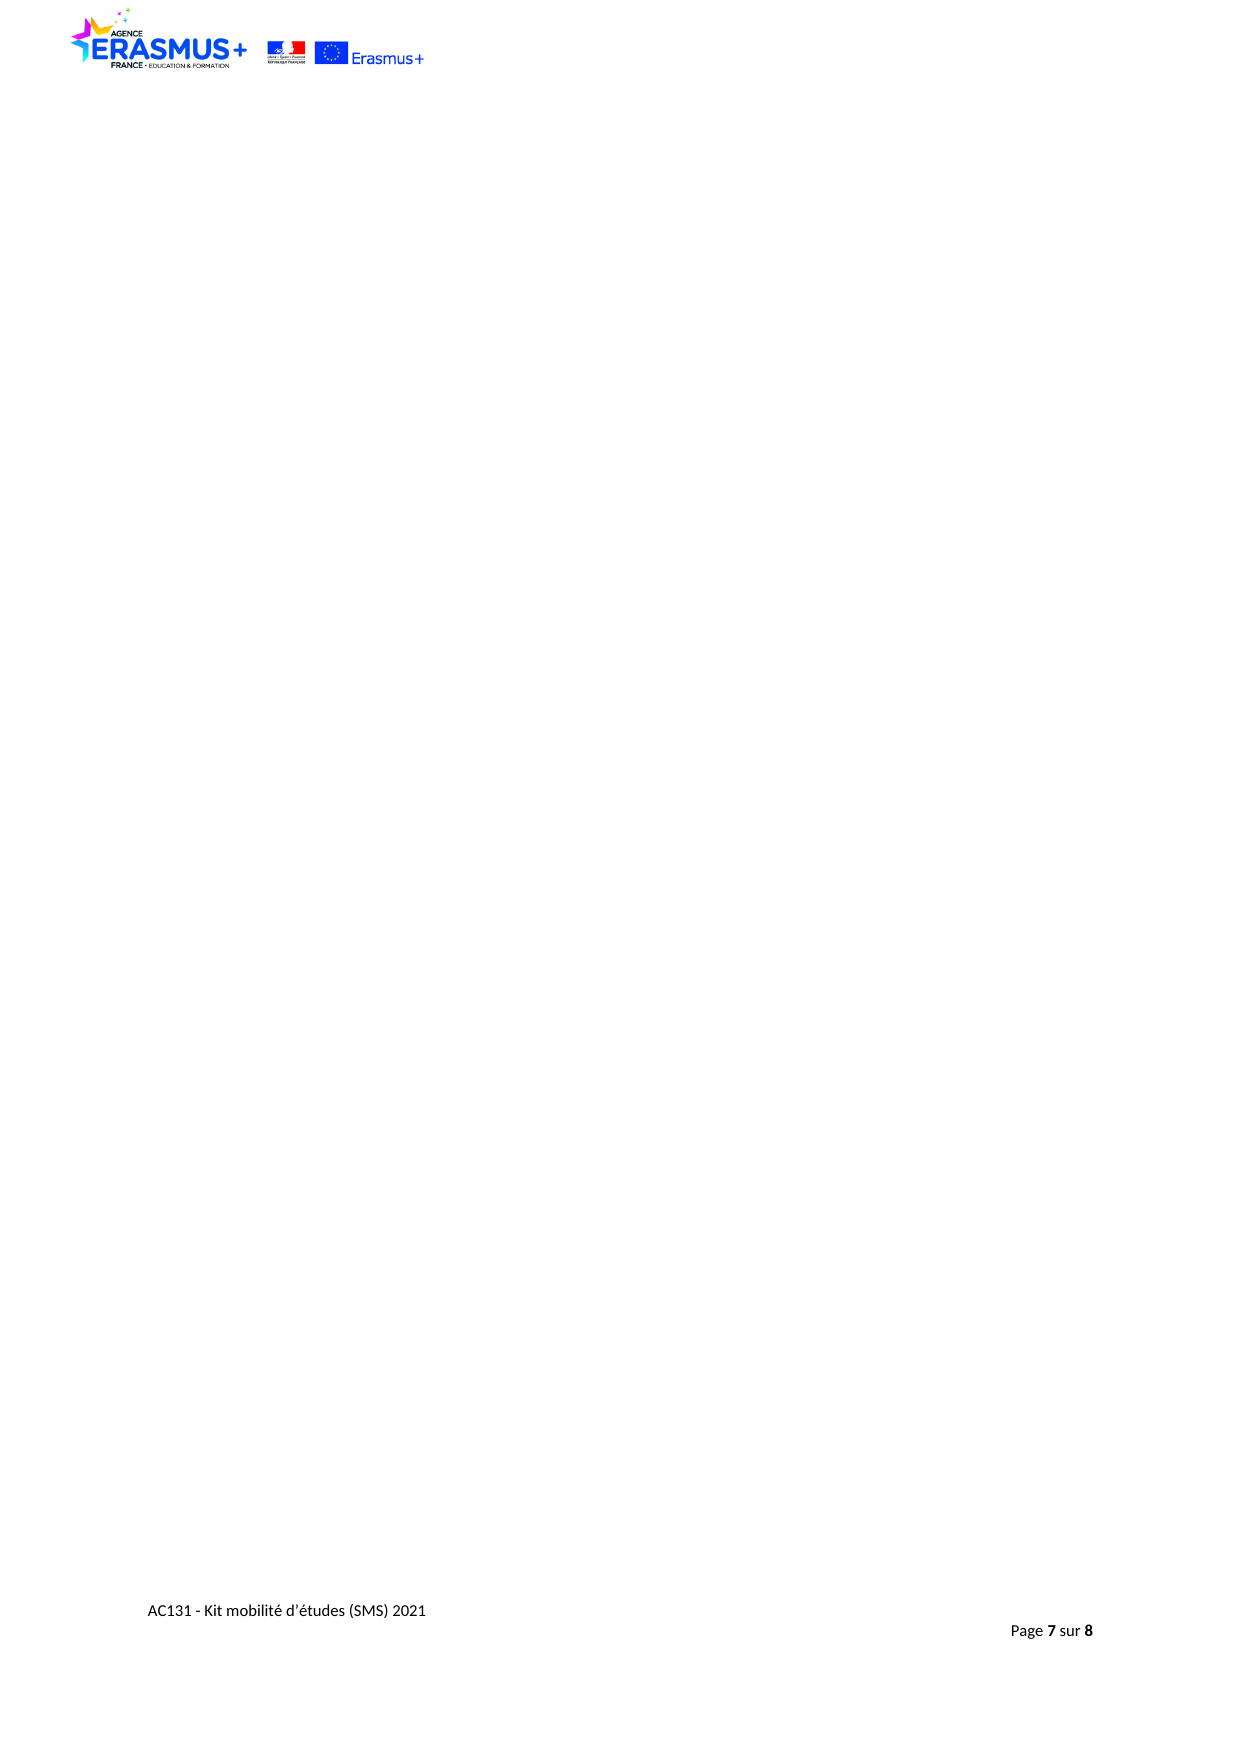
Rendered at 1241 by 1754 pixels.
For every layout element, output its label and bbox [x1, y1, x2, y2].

picture [70, 8, 424, 68]
